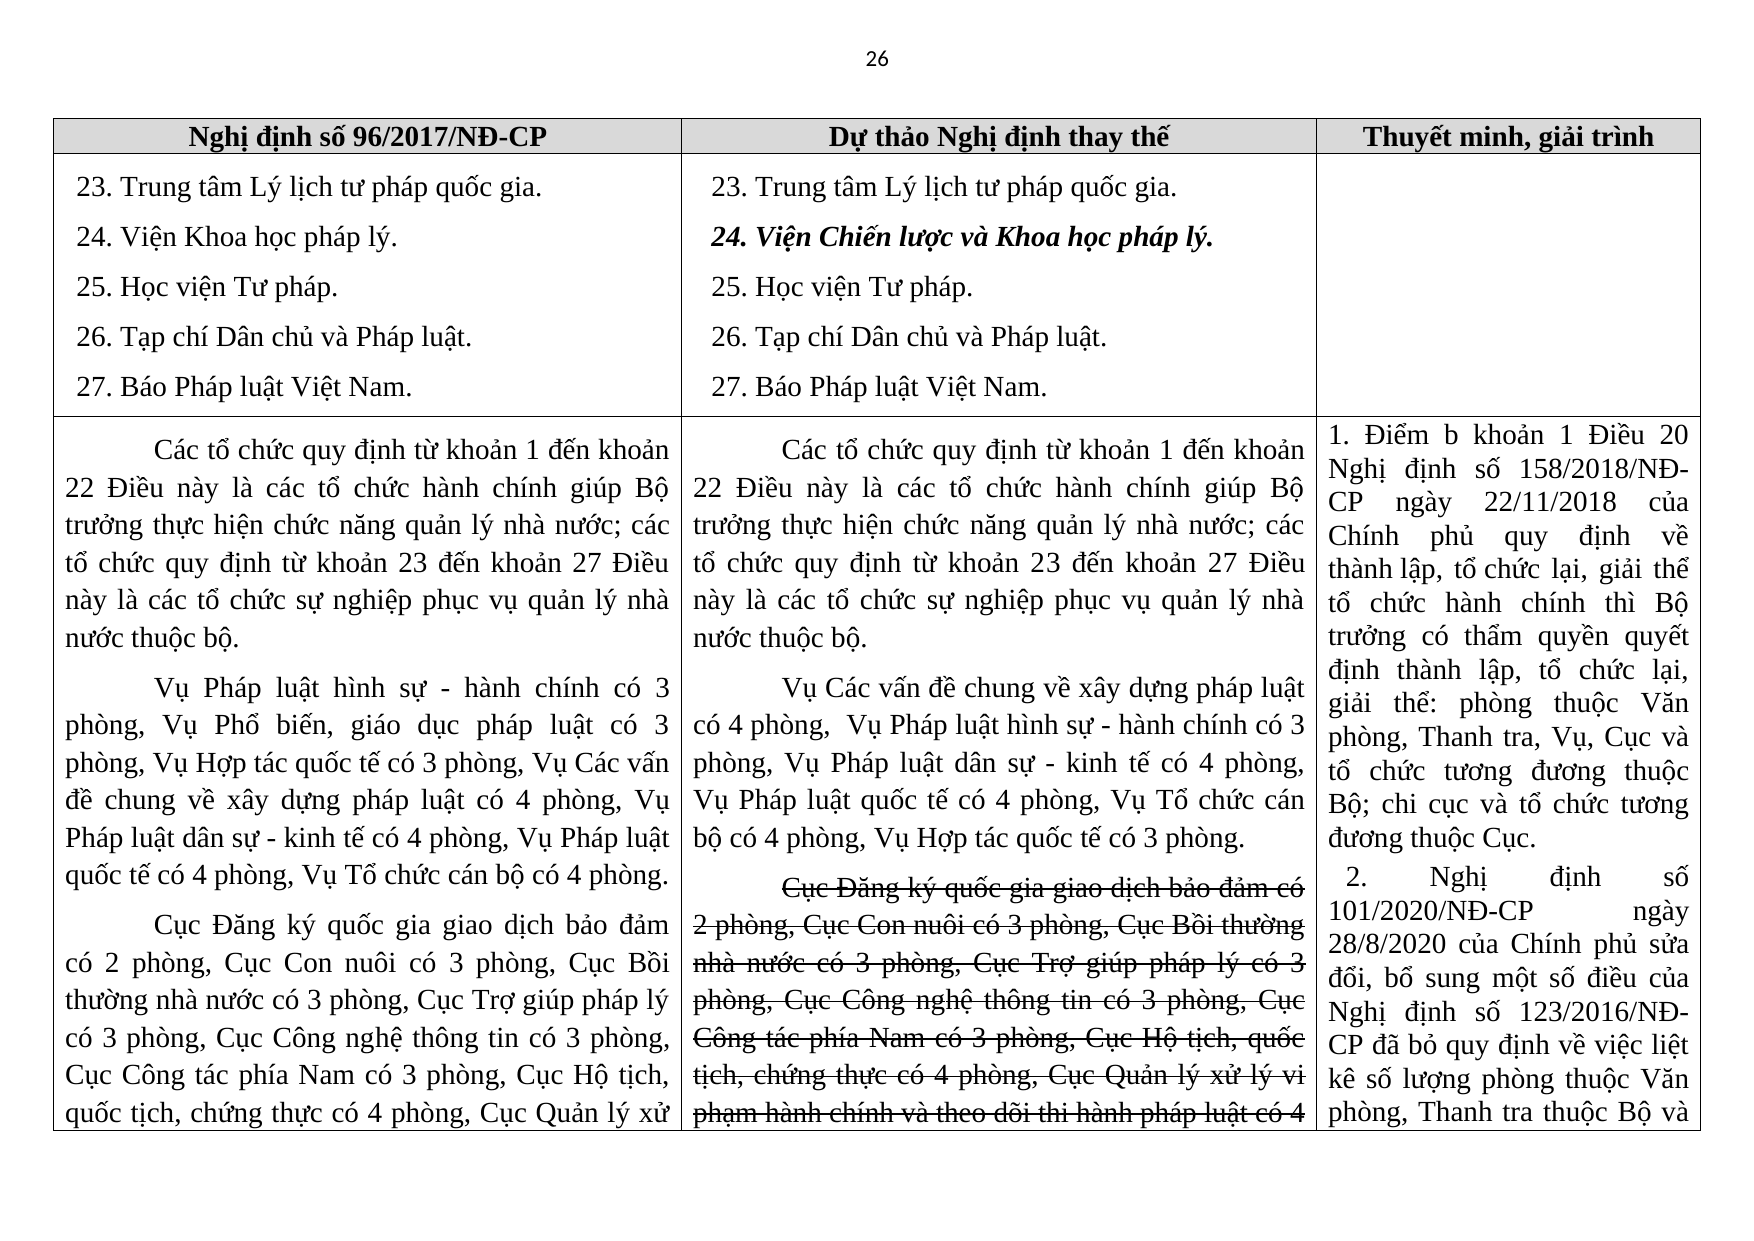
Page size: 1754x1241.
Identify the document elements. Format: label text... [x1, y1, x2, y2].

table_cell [54, 417, 681, 1130]
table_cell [682, 154, 1316, 416]
table_header Nghị định số 96/2017/NĐ-CP [54, 119, 681, 153]
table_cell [54, 154, 681, 416]
table_header Dự thảo Nghị định thay thế [682, 119, 1316, 153]
table_header Thuyết minh, giải trình [1317, 119, 1700, 153]
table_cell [1317, 417, 1700, 1130]
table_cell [682, 417, 1316, 1130]
table_cell [1317, 154, 1700, 416]
